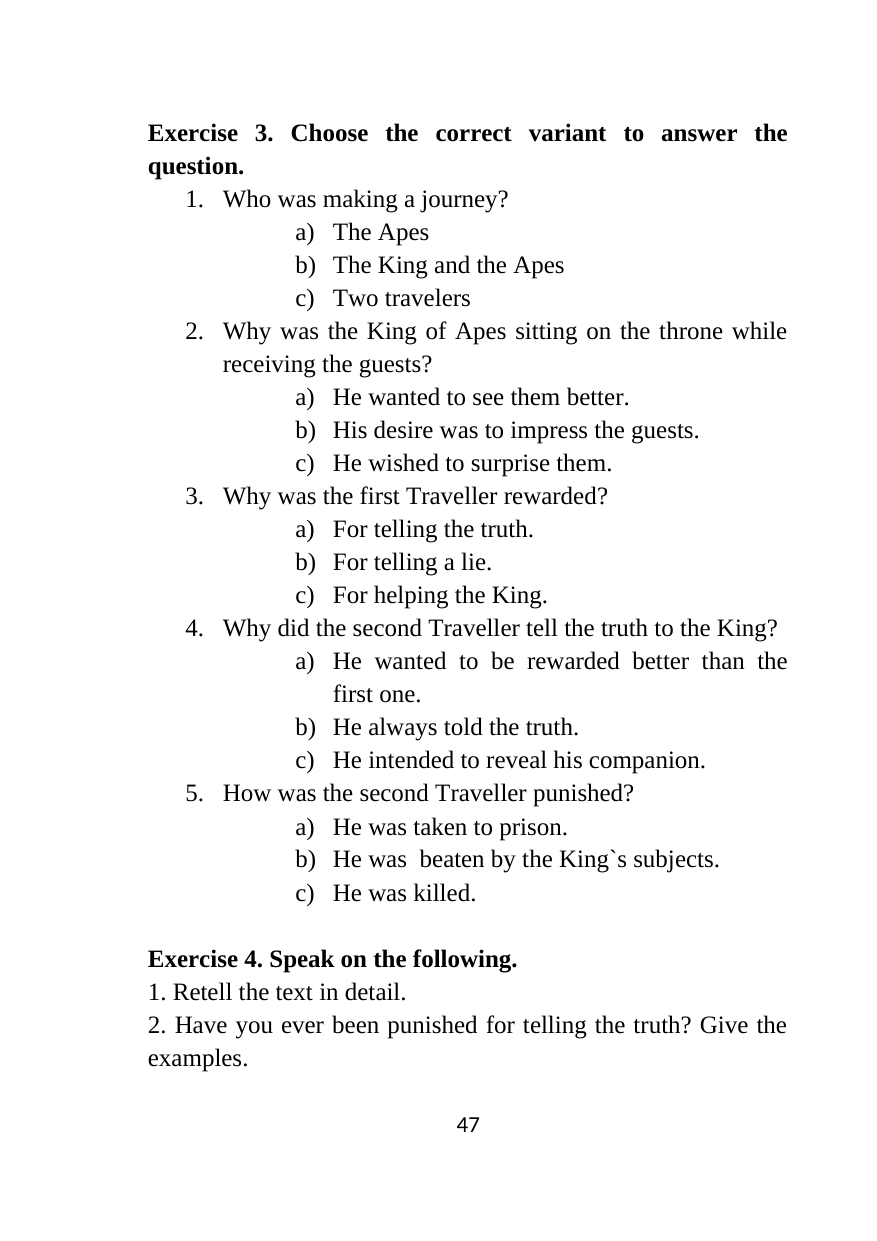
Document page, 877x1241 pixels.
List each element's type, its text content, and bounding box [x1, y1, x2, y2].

list The Apes [295, 217, 788, 246]
list For telling a lie. [295, 547, 788, 576]
list Two travelers [295, 283, 788, 312]
text Exercise 4. Speak on the following. [148, 944, 788, 972]
text Exercise 3. Choose the correct variant to answer the question. [148, 118, 788, 180]
list He was beaten by the King`s subjects. [295, 844, 788, 873]
list He was taken to prison. [295, 812, 788, 840]
list Why did the second Traveller tell the truth to the King? [185, 613, 788, 642]
list He wanted to see them better. [295, 382, 788, 411]
list Why was the King of Apes sitting on the throne while receiving the guests? [185, 316, 788, 378]
list The King and the Apes [295, 250, 788, 279]
text 1. Retell the text in detail. [148, 977, 788, 1005]
list Why was the first Traveller rewarded? [185, 481, 788, 510]
list He was killed. [295, 878, 788, 906]
list For telling the truth. [295, 514, 788, 543]
list He intended to reveal his companion. [295, 746, 788, 774]
list Who was making a journey? [185, 184, 788, 213]
list He wanted to be rewarded better than the first one. [295, 646, 788, 708]
list How was the second Traveller punished? [185, 778, 788, 807]
list His desire was to impress the guests. [295, 415, 788, 444]
list He wished to surprise them. [295, 448, 788, 477]
list For helping the King. [295, 580, 788, 609]
list He always told the truth. [295, 712, 788, 741]
text 2. Have you ever been punished for telling the truth? Give the examples. [148, 1010, 788, 1071]
